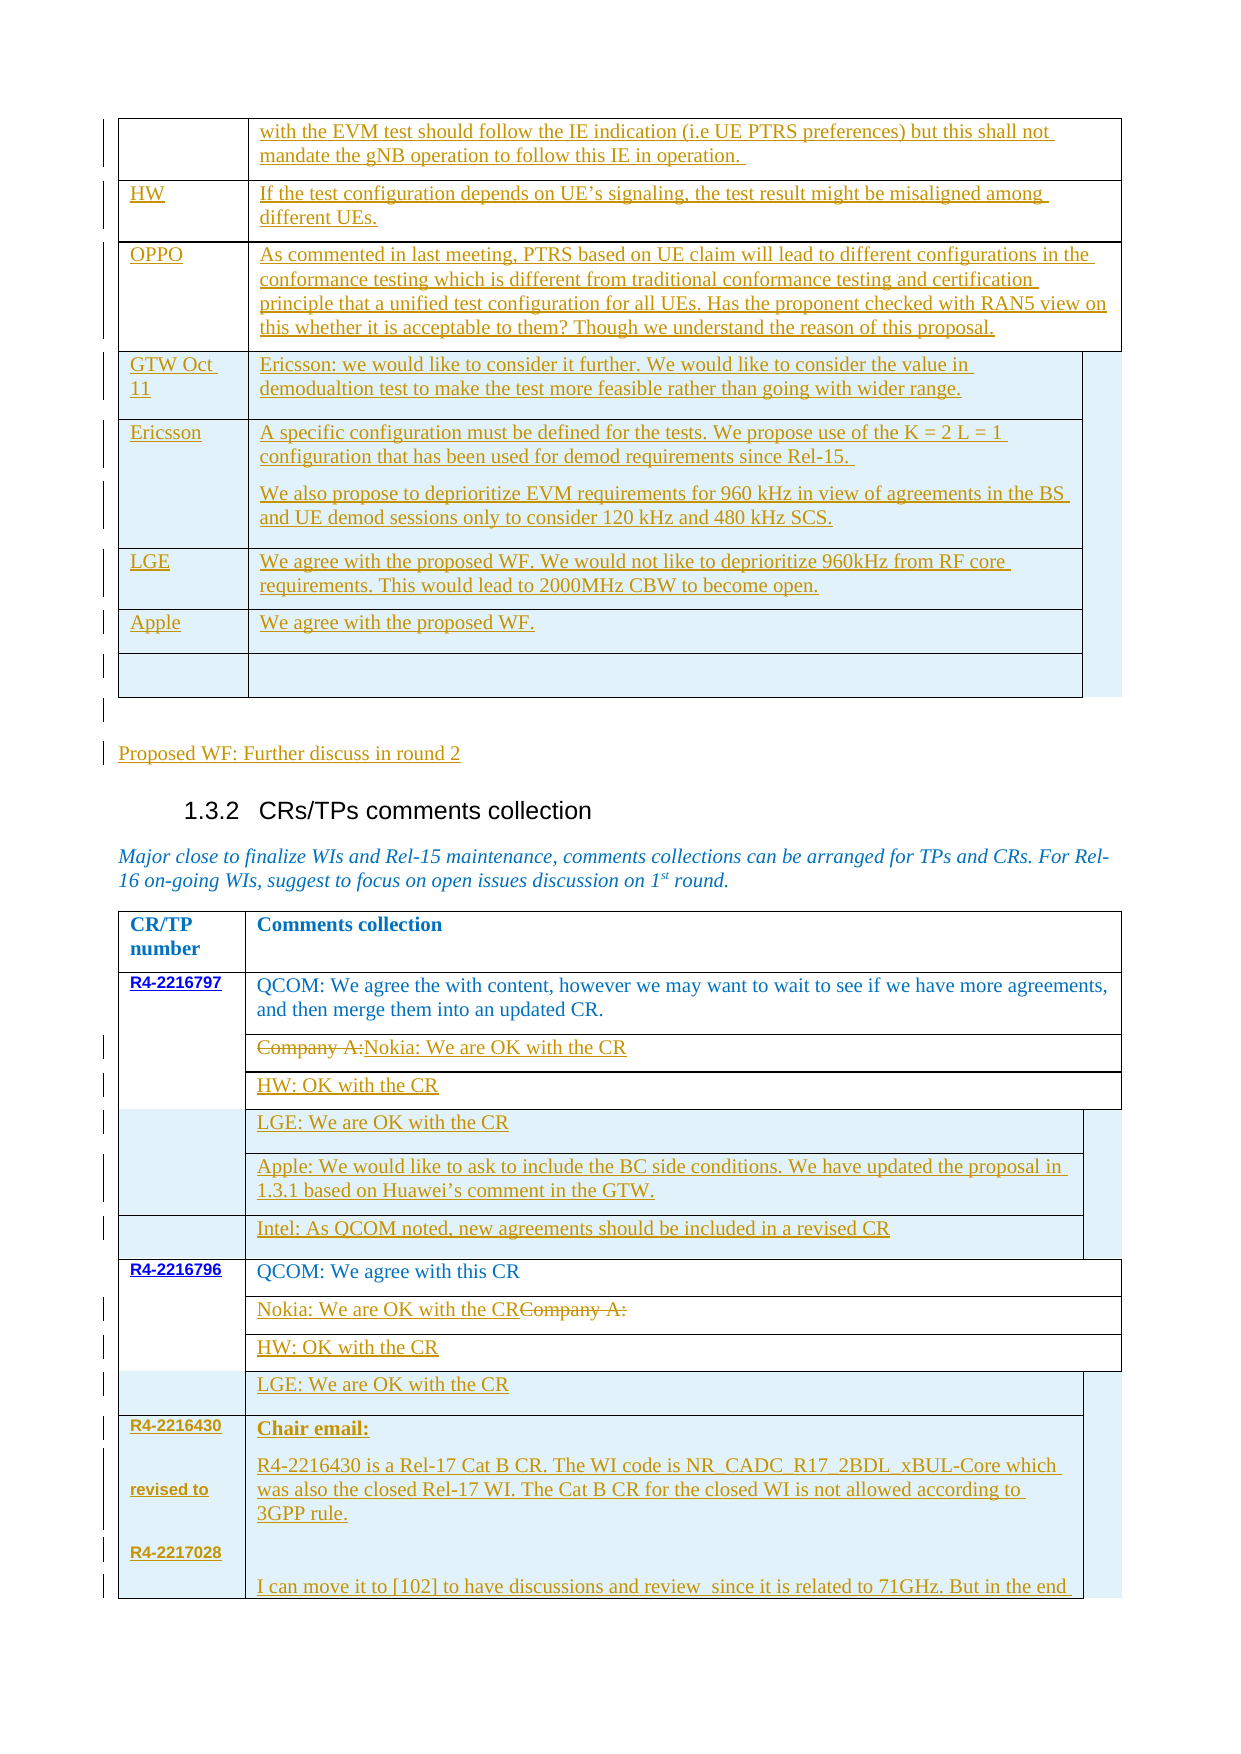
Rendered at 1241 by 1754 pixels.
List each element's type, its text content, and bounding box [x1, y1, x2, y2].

table_cell [119, 243, 248, 351]
table_cell R4-2216797 [119, 973, 245, 1214]
table_cell [249, 181, 1121, 241]
table_cell [119, 181, 248, 241]
table_header Comments collection [246, 912, 1121, 972]
text Major close to finalize WIs and Rel-15 maintenance, comments collections can be arranged for TPs and CRs. For Rel-16 on-going WIs, suggest to focus on open issues discussion on 1st round. [118, 844, 1122, 892]
table_cell [249, 243, 1121, 351]
table_header CR/TP number [119, 912, 245, 972]
table_cell [249, 119, 1121, 180]
table_cell QCOM: We agree with this CR [246, 1260, 1121, 1296]
subtitle CRs/TPs comments collection [184, 796, 1122, 825]
table_cell R4-2216796 [119, 1260, 245, 1415]
table_cell [246, 1035, 1121, 1071]
table_cell [246, 1073, 1121, 1109]
table_cell [246, 1335, 1121, 1371]
table_cell QCOM: We agree the with content, however we may want to wait to see if we have more agreements, and then merge them into an updated CR. [246, 973, 1121, 1034]
table_cell [246, 1297, 1121, 1334]
table_cell [119, 119, 248, 180]
